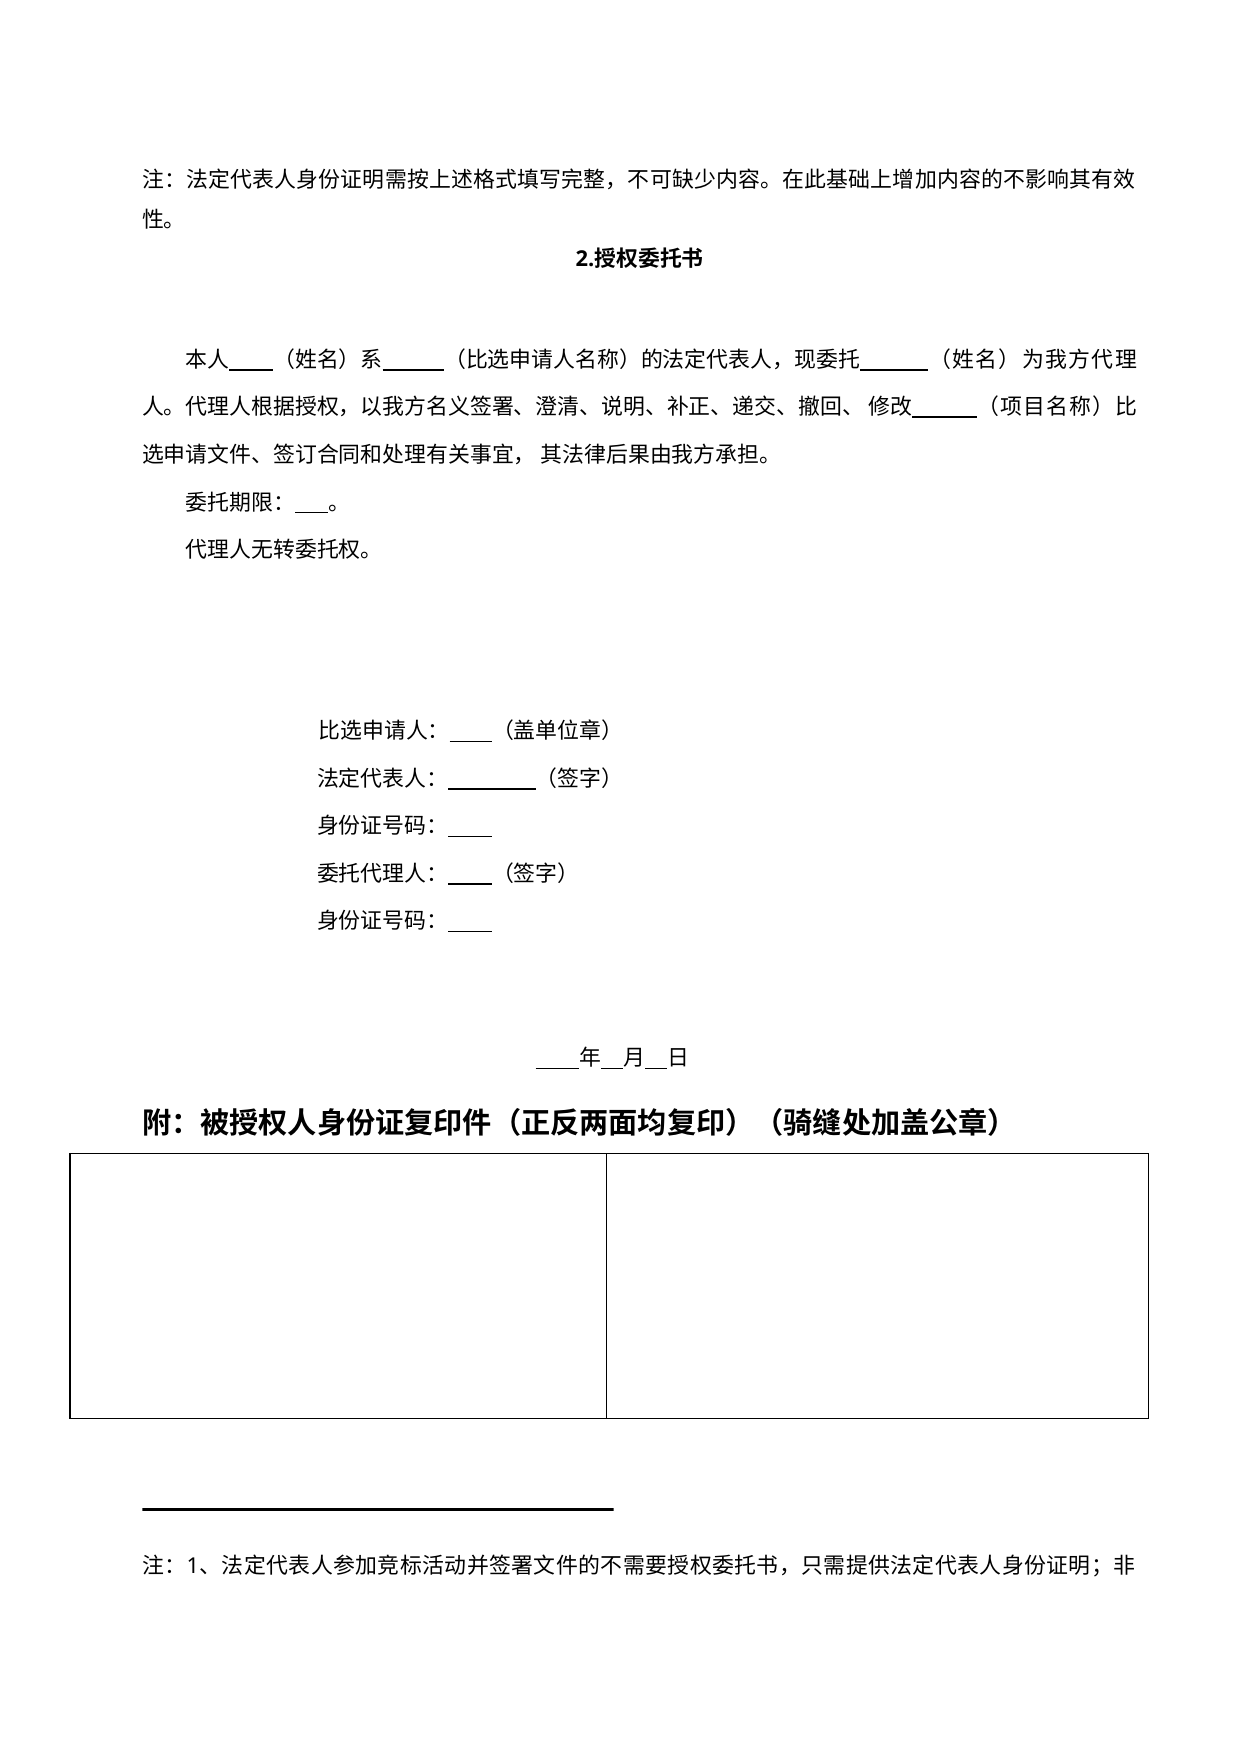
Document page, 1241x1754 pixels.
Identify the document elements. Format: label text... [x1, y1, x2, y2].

text 附：被授权人身份证复印件（正反两面均复印）（骑缝处加盖公章） [142, 1088, 1137, 1153]
table_header [71, 1154, 606, 1418]
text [142, 1548, 1136, 1581]
text 法定代表人： （签字） [142, 761, 1137, 793]
text 代理人无转委托权。 [142, 532, 1137, 564]
text 委托代理人： （签字） [142, 856, 1137, 888]
text 注：法定代表人身份证明需按上述格式填写完整，不可缺少内容。在此基础上增加内容的不影响其有效性。 [142, 162, 1137, 233]
text 年 月 日 [142, 1040, 1137, 1072]
text 2.授权委托书 [142, 241, 1137, 274]
table_header [607, 1154, 1148, 1418]
text 比选申请人： （盖单位章） [142, 713, 1137, 745]
text 委托期限： 。 [142, 484, 1137, 516]
text 身份证号码： [142, 808, 1137, 840]
text 本人 （姓名）系 （比选申请人名称）的法定代表人，现委托 （姓名）为我方代理人。代理人根据授权，以我方名义签署、澄清、说明、补正、递交、撤回、 修改 （项目名称）比选申请文件、签订合同和处理有关事宜， 其法律后果由我方承担。 [142, 342, 1137, 469]
text 身份证号码： [142, 903, 1137, 935]
